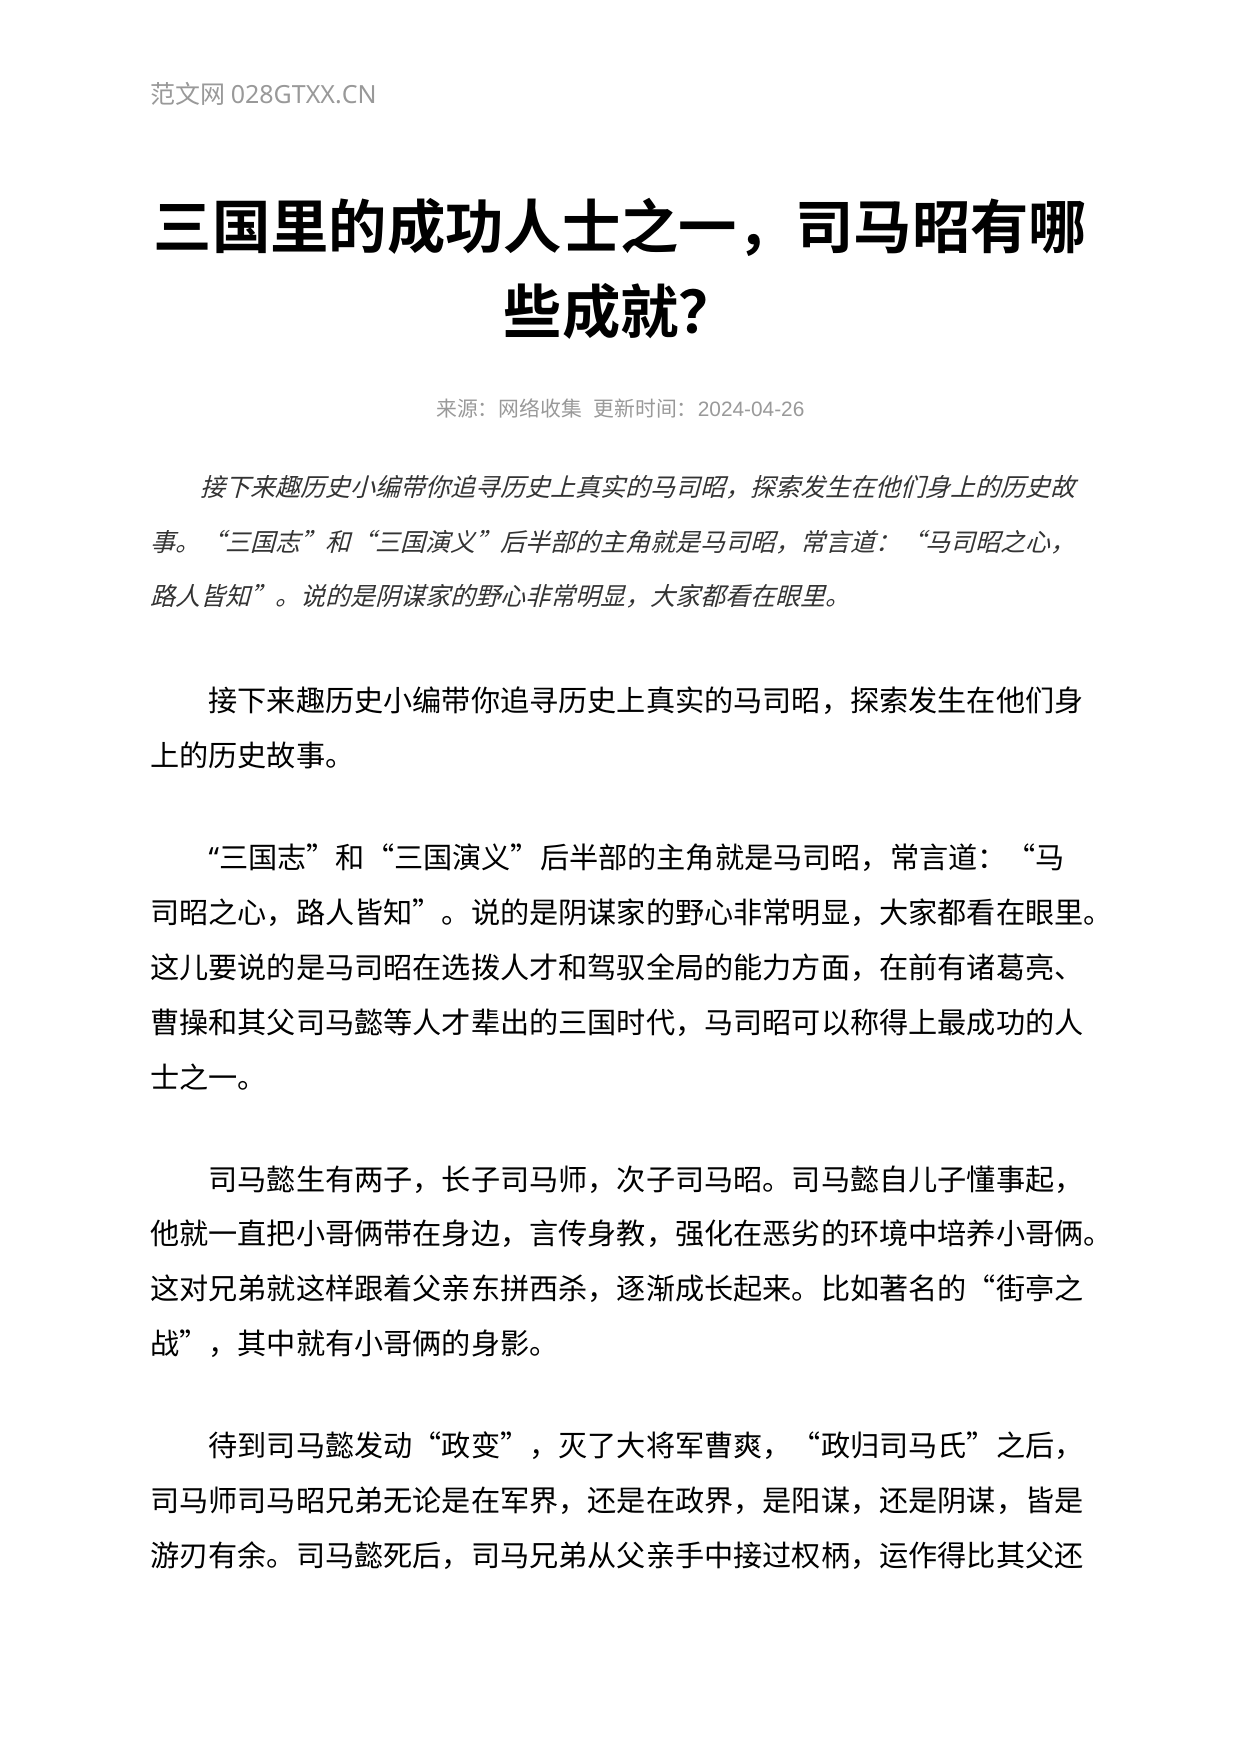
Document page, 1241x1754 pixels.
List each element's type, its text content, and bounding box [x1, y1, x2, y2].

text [150, 1422, 1090, 1574]
text 司马懿生有两子，长子司马师，次子司马昭。司马懿自儿子懂事起，他就一直把小哥俩带在身边，言传身教，强化在恶劣的环境中培养小哥俩。这对兄弟就这样跟着父亲东拼西杀，逐渐成长起来。比如著名的“街亭之战”，其中就有小哥俩的身影。 [150, 1156, 1090, 1363]
text 接下来趣历史小编带你追寻历史上真实的马司昭，探索发生在他们身上的历史故事。 [150, 678, 1090, 775]
subtitle 三国里的成功人士之一，司马昭有哪些成就？ [150, 181, 1090, 350]
text “三国志”和“三国演义”后半部的主角就是马司昭，常言道：“马司昭之心，路人皆知”。说的是阴谋家的野心非常明显，大家都看在眼里。这儿要说的是马司昭在选拨人才和驾驭全局的能力方面，在前有诸葛亮、曹操和其父司马懿等人才辈出的三国时代，马司昭可以称得上最成功的人士之一。 [150, 834, 1090, 1097]
text 接下来趣历史小编带你追寻历史上真实的马司昭，探索发生在他们身上的历史故事。“三国志”和“三国演义”后半部的主角就是马司昭，常言道：“马司昭之心，路人皆知”。说的是阴谋家的野心非常明显，大家都看在眼里。 [150, 468, 1090, 613]
text 来源：网络收集 更新时间：2024-04-26 [150, 397, 1090, 421]
